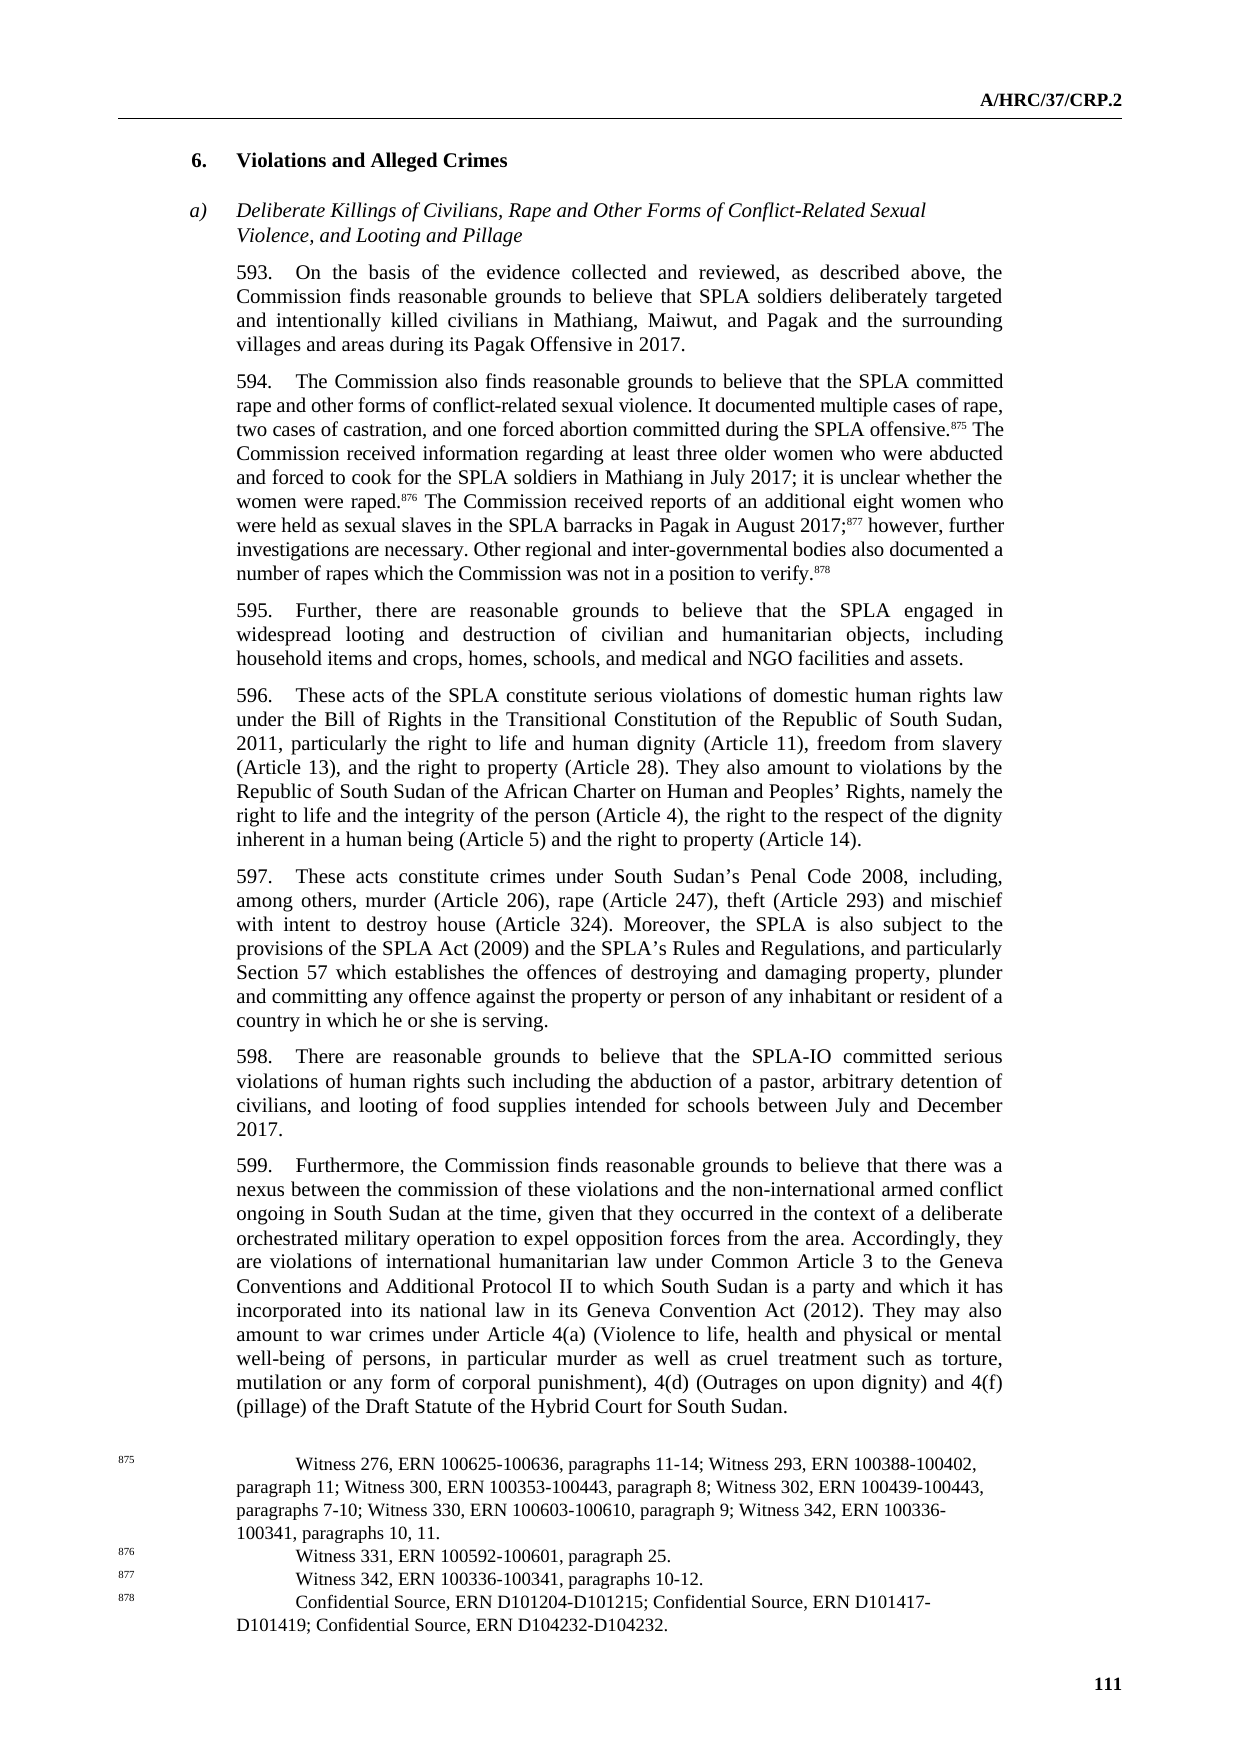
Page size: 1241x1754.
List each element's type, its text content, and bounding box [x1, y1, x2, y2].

text 597. These acts constitute crimes under South Sudan’s Penal Code 2008, including, among others, murder (Article 206), rape (Article 247), theft (Article 293) and mischief with intent to destroy house (Article 324). Moreover, the SPLA is also subject to the provisions of the SPLA Act (2009) and the SPLA’s Rules and Regulations, and particularly Section 57 which establishes the offences of destroying and damaging property, plunder and committing any offence against the property or person of any inhabitant or resident of a country in which he or she is serving. [236, 863, 1004, 1032]
text 593. On the basis of the evidence collected and reviewed, as described above, the Commission finds reasonable grounds to believe that SPLA soldiers deliberately targeted and intentionally killed civilians in Mathiang, Maiwut, and Pagak and the surrounding villages and areas during its Pagak Offensive in 2017. [236, 260, 1004, 356]
text 595. Further, there are reasonable grounds to believe that the SPLA engaged in widespread looting and destruction of civilian and humanitarian objects, including household items and crops, homes, schools, and medical and NGO facilities and assets. [236, 598, 1004, 670]
text a) Deliberate Killings of Civilians, Rape and Other Forms of Conflict-Related Sexual Violence, and Looting and Pillage [118, 198, 1004, 248]
text 6. Violations and Alleged Crimes [118, 148, 1004, 173]
text 594. The Commission also finds reasonable grounds to believe that the SPLA committed rape and other forms of conflict-related sexual violence. It documented multiple cases of rape, two cases of castration, and one forced abortion committed during the SPLA offensive. The Commission received information regarding at least three older women who were abducted and forced to cook for the SPLA soldiers in Mathiang in July 2017; it is unclear whether the women were raped. The Commission received reports of an additional eight women who were held as sexual slaves in the SPLA barracks in Pagak in August 2017; however, further investigations are necessary. Other regional and inter-governmental bodies also documented a number of rapes which the Commission was not in a position to verify. [236, 369, 1004, 585]
text 596. These acts of the SPLA constitute serious violations of domestic human rights law under the Bill of Rights in the Transitional Constitution of the Republic of South Sudan, 2011, particularly the right to life and human dignity (Article 11), freedom from slavery (Article 13), and the right to property (Article 28). They also amount to violations by the Republic of South Sudan of the African Charter on Human and Peoples’ Rights, namely the right to life and the integrity of the person (Article 4), the right to the respect of the dignity inherent in a human being (Article 5) and the right to property (Article 14). [236, 683, 1004, 851]
text 599. Furthermore, the Commission finds reasonable grounds to believe that there was a nexus between the commission of these violations and the non-international armed conflict ongoing in South Sudan at the time, given that they occurred in the context of a deliberate orchestrated military operation to expel opposition forces from the area. Accordingly, they are violations of international humanitarian law under Common Article 3 to the Geneva Conventions and Additional Protocol II to which South Sudan is a party and which it has incorporated into its national law in its Geneva Convention Act (2012). They may also amount to war crimes under Article 4(a) (Violence to life, health and physical or mental well-being of persons, in particular murder as well as cruel treatment such as torture, mutilation or any form of corporal punishment), 4(d) (Outrages on upon dignity) and 4(f) (pillage) of the Draft Statute of the Hybrid Court for South Sudan. [236, 1153, 1004, 1418]
text 598. There are reasonable grounds to believe that the SPLA-IO committed serious violations of human rights such including the abduction of a pastor, arbitrary detention of civilians, and looting of food supplies intended for schools between July and December 2017. [236, 1044, 1004, 1141]
